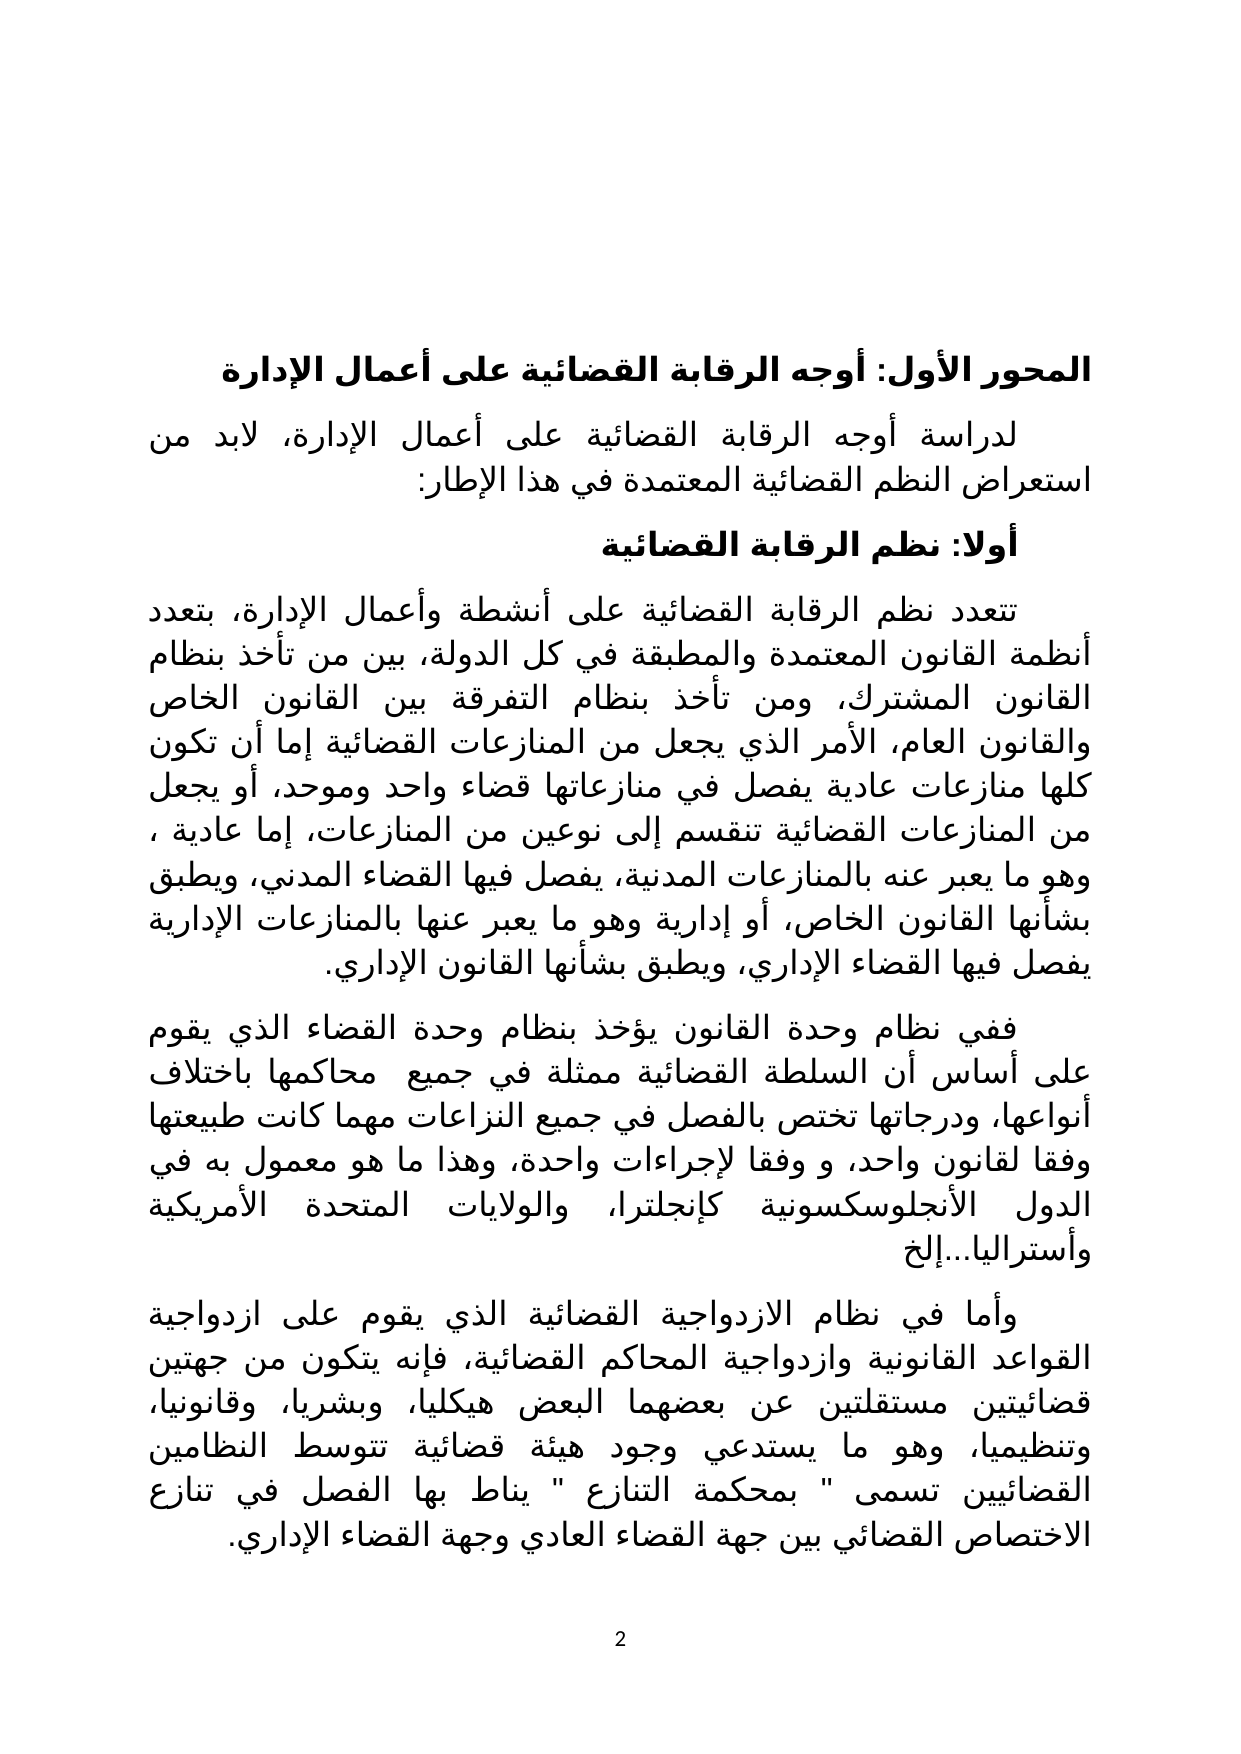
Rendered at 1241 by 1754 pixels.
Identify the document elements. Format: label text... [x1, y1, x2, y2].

text أولا: نظم الرقابة القضائية [148, 524, 1093, 563]
text المحور الأول: أوجه الرقابة القضائية على أعمال الإدارة [148, 350, 1093, 389]
text ففي نظام وحدة القانون يؤخذ بنظام وحدة القضاء الذي يقوم على أساس أن السلطة القضائية ممثلة في جميع محاكمها باختلاف أنواعها، ودرجاتها تختص بالفصل في جميع النزاعات مهما كانت طبيعتها وفقا لقانون واحد، و وفقا لإجراءات واحدة، وهذا ما هو معمول به في الدول الأنجلوسكسونية كإنجلترا، والولايات المتحدة الأمريكية وأستراليا...إلخ [148, 1008, 1093, 1267]
text لدراسة أوجه الرقابة القضائية على أعمال الإدارة، لابد من استعراض النظم القضائية المعتمدة في هذا الإطار: [148, 415, 1093, 498]
text تتعدد نظم الرقابة القضائية على أنشطة وأعمال الإدارة، بتعدد أنظمة القانون المعتمدة والمطبقة في كل الدولة، بين من تأخذ بنظام القانون المشترك، ومن تأخذ بنظام التفرقة بين القانون الخاص والقانون العام، الأمر الذي يجعل من المنازعات القضائية إما أن تكون كلها منازعات عادية يفصل في منازعاتها قضاء واحد وموحد، أو يجعل من المنازعات القضائية تنقسم إلى نوعين من المنازعات، إما عادية ، وهو ما يعبر عنه بالمنازعات المدنية، يفصل فيها القضاء المدني، ويطبق بشأنها القانون الخاص، أو إدارية وهو ما يعبر عنها بالمنازعات الإدارية يفصل فيها القضاء الإداري، ويطبق بشأنها القانون الإداري. [148, 589, 1093, 981]
text وأما في نظام الازدواجية القضائية الذي يقوم على ازدواجية القواعد القانونية وازدواجية المحاكم القضائية، فإنه يتكون من جهتين قضائيتين مستقلتين عن بعضهما البعض هيكليا، وبشريا، وقانونيا، وتنظيميا، وهو ما يستدعي وجود هيئة قضائية تتوسط النظامين القضائيين تسمى " بمحكمة التنازع " يناط بها الفصل في تنازع الاختصاص القضائي بين جهة القضاء العادي وجهة القضاء الإداري. [148, 1294, 1093, 1553]
